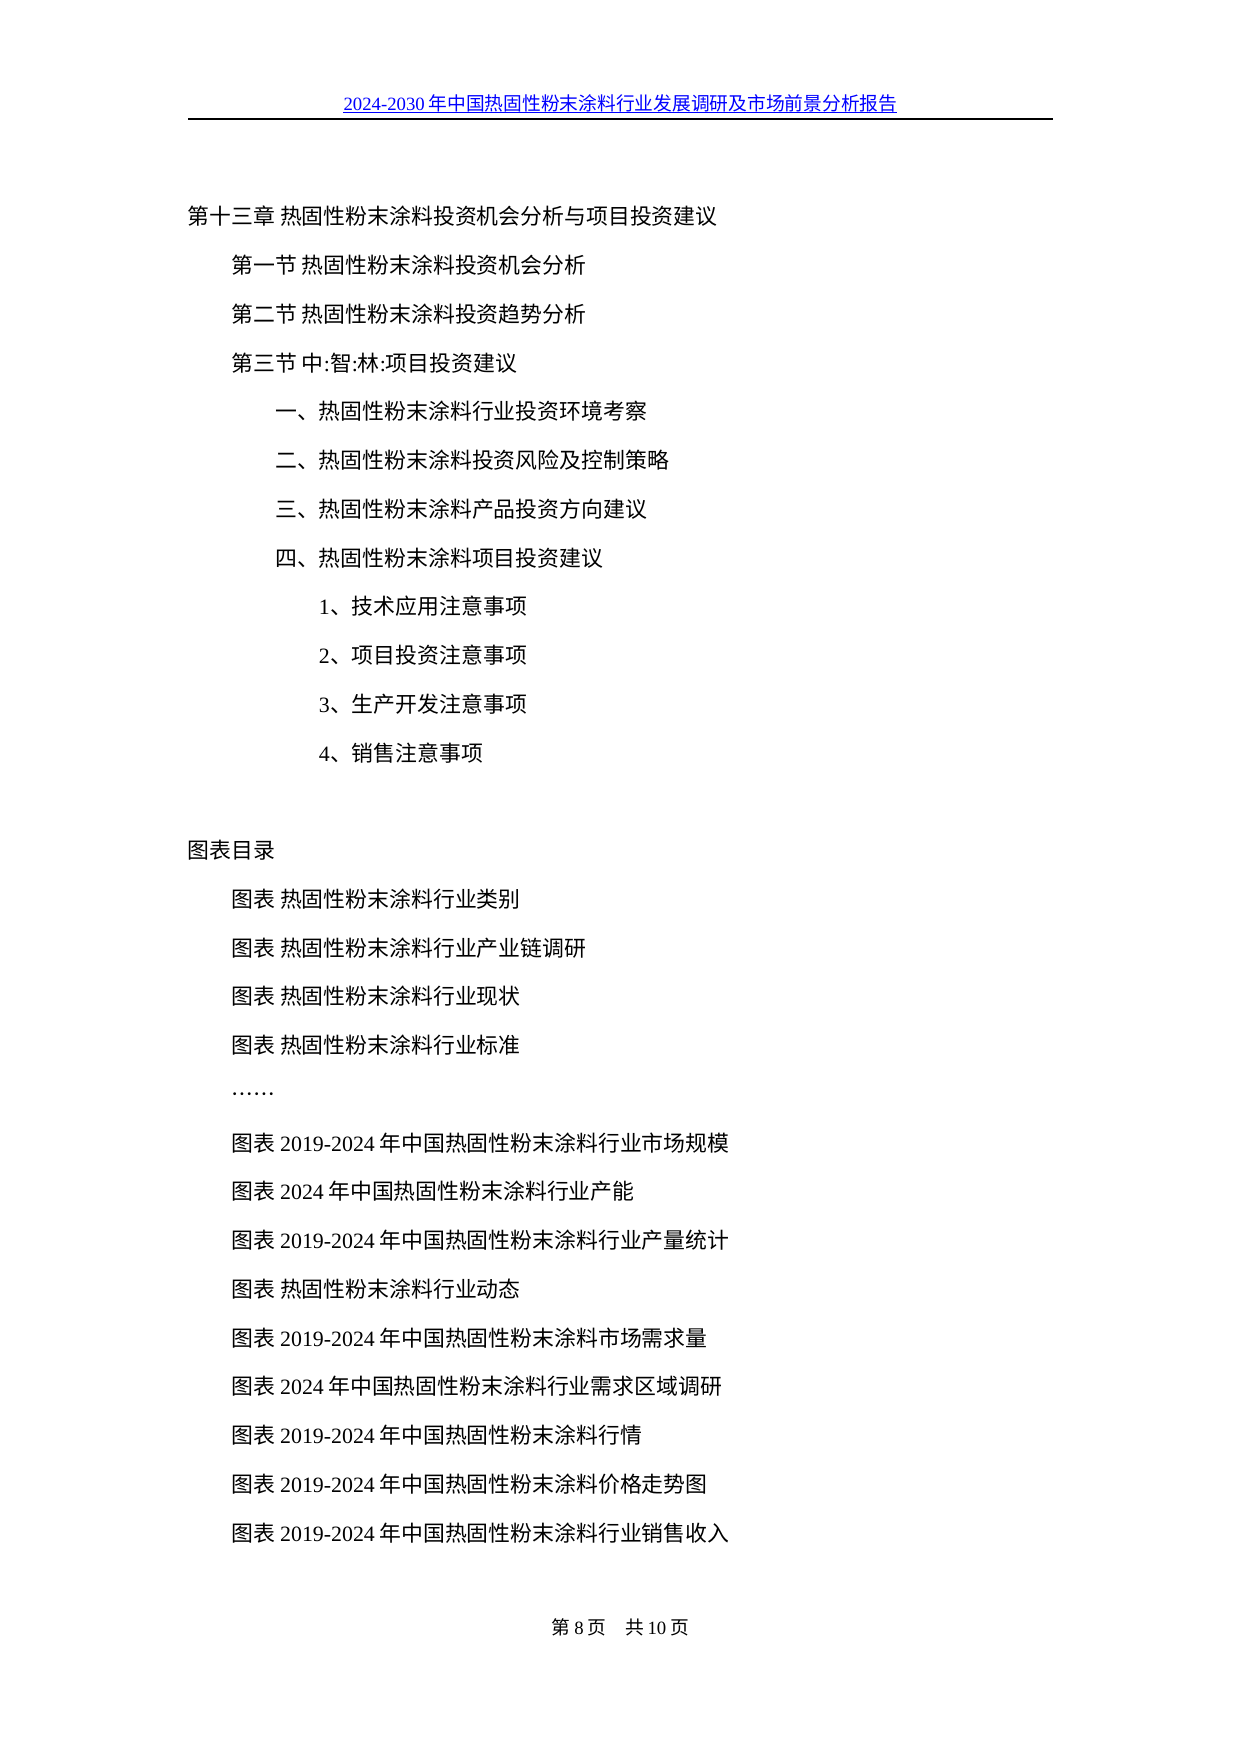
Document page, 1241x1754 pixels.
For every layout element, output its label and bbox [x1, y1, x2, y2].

text [187, 150, 1053, 1548]
